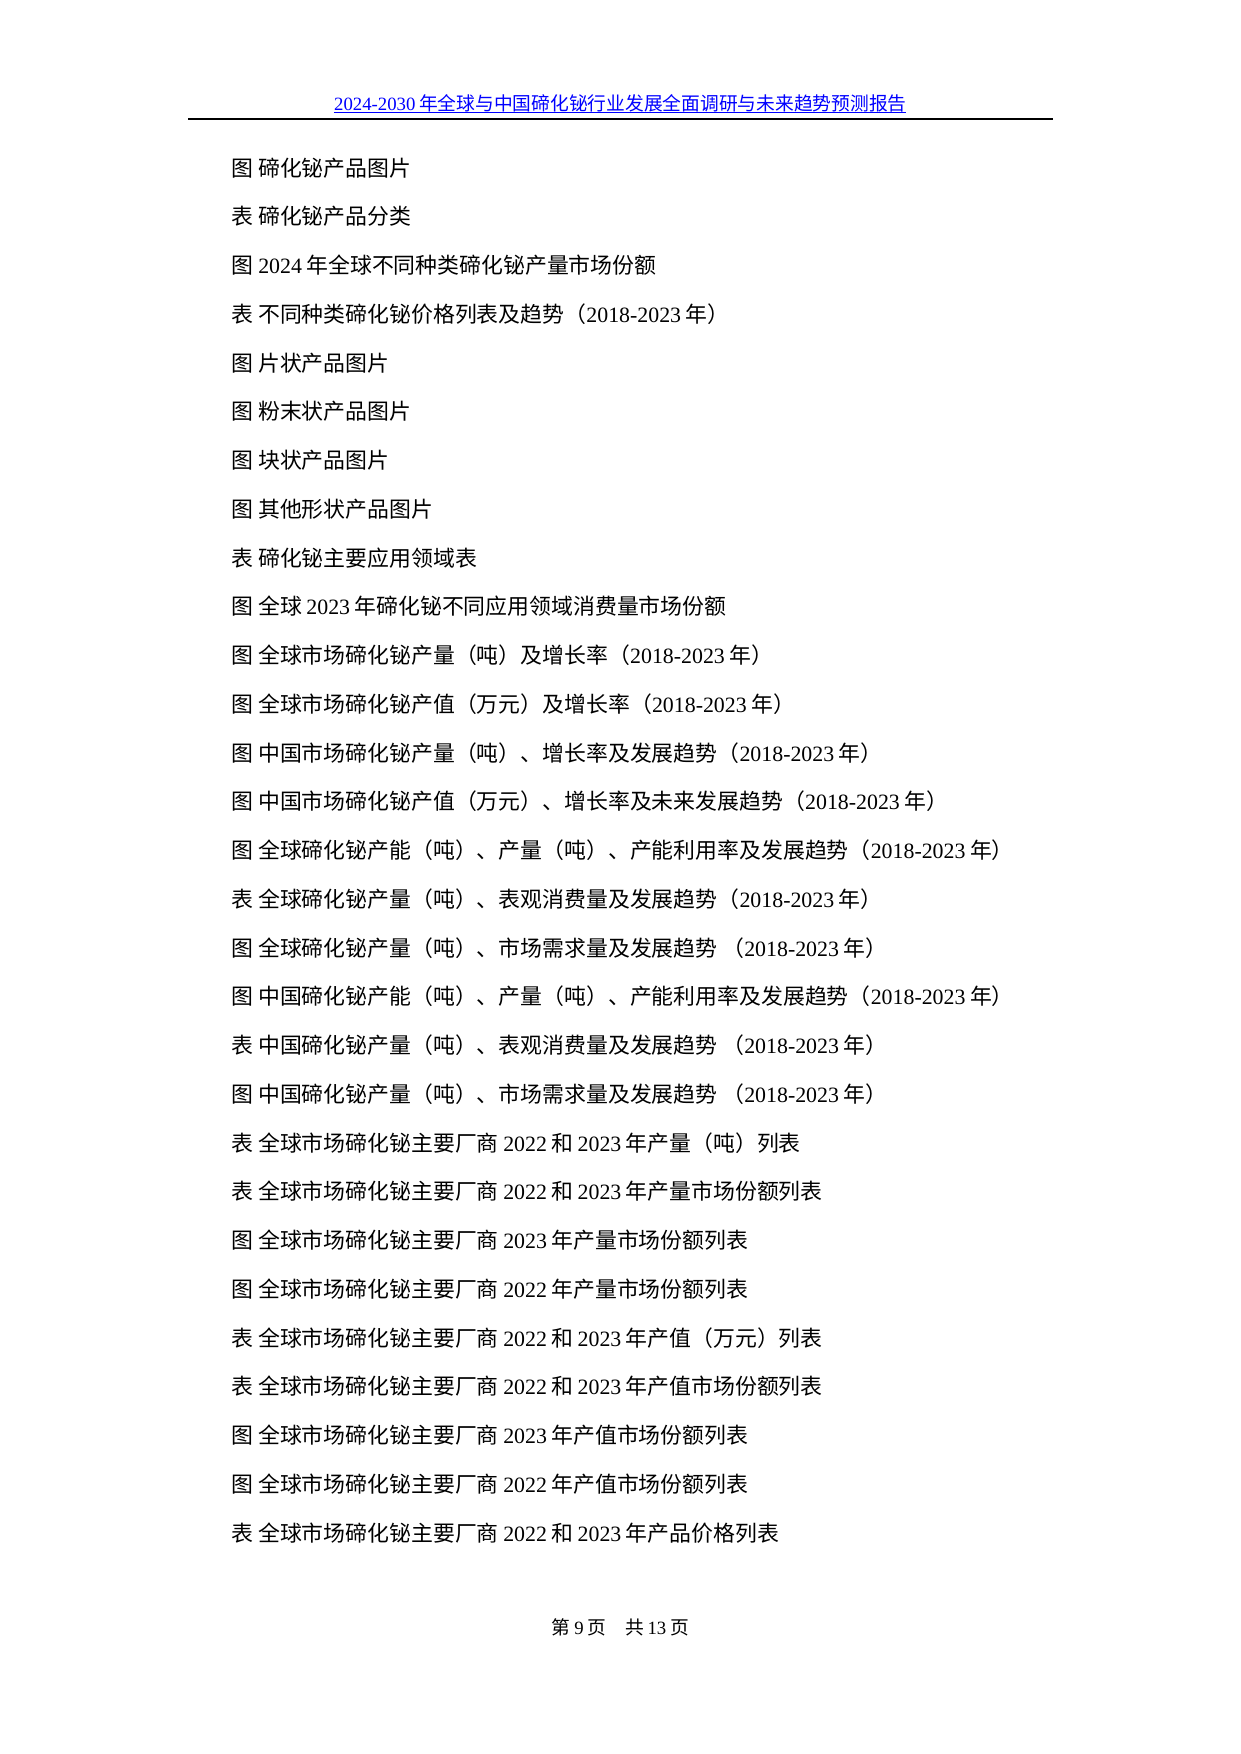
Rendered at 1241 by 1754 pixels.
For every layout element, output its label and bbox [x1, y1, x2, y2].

text [187, 150, 1053, 1548]
